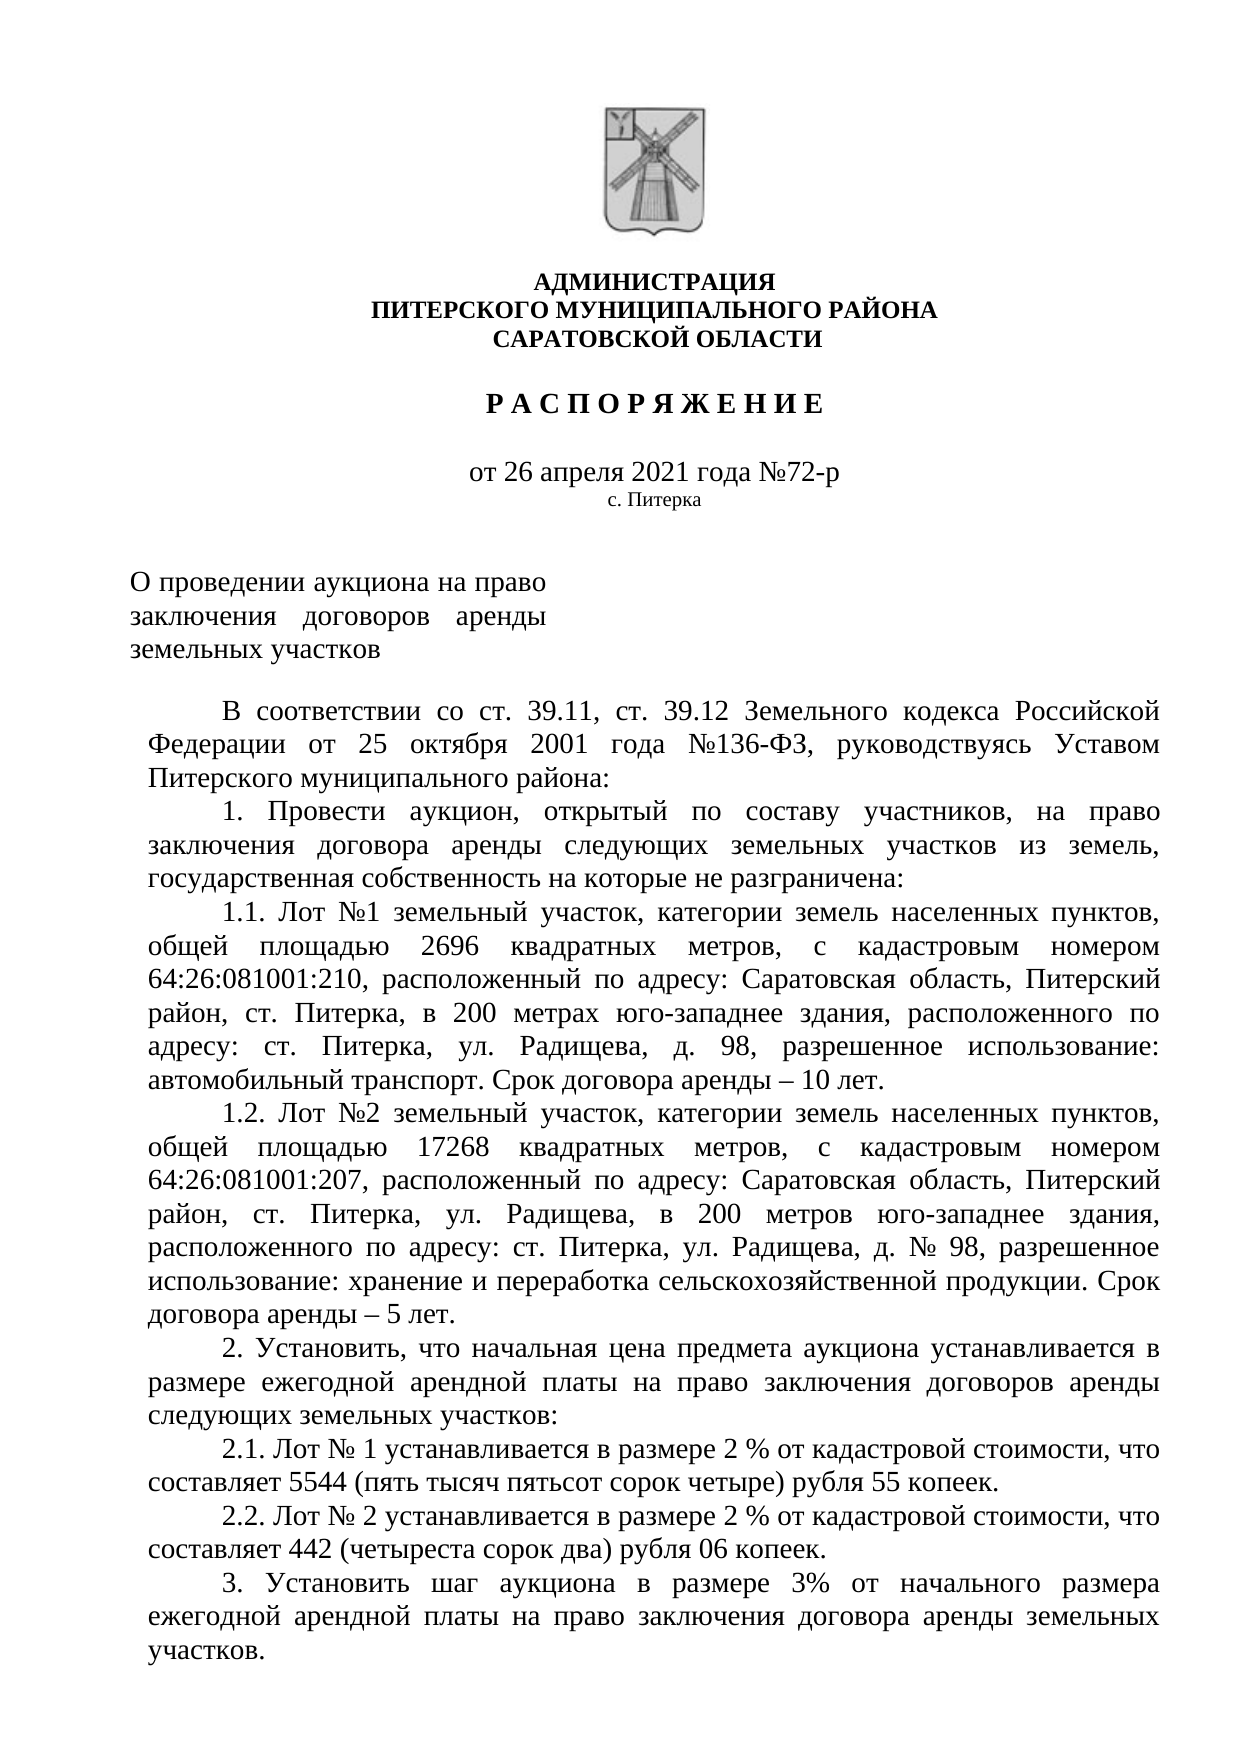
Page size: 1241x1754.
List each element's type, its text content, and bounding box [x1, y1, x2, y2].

table_header О проведении аукциона на право заключения договоров аренды земельных участков [118, 511, 1166, 665]
text от 26 апреля 2021 года №72-р [148, 454, 1161, 487]
text Р А С П О Р Я Ж Е Н И Е [148, 387, 1161, 420]
text В соответствии со ст. 39.11, ст. 39.12 Земельного кодекса Российской Федерации от 25 октября 2001 года №136-ФЗ, руководствуясь Уставом Питерского муниципального района: [148, 693, 1161, 793]
text 1.2. Лот №2 земельный участок, категории земель населенных пунктов, общей площадью 17268 квадратных метров, с кадастровым номером 64:26:081001:207, расположенный по адресу: Саратовская область, Питерский район, ст. Питерка, ул. Радищева, в 200 метров юго-западнее здания, расположенного по адресу: ст. Питерка, ул. Радищева, д. № 98, разрешенное использование: хранение и переработка сельскохозяйственной продукции. Срок договора аренды – 5 лет. [148, 1095, 1161, 1330]
text 3. Установить шаг аукциона в размере 3% от начального размера ежегодной арендной платы на право заключения договора аренды земельных участков. [148, 1565, 1161, 1666]
picture [598, 103, 711, 245]
text 2.1. Лот № 1 устанавливается в размере 2 % от кадастровой стоимости, что составляет 5544 (пять тысяч пятьсот сорок четыре) рубля 55 копеек. [148, 1431, 1161, 1498]
text ПИТЕРСКОГО МУНИЦИПАЛЬНОГО РАЙОНА [148, 296, 1161, 324]
text с. Питерка [148, 487, 1161, 511]
text 2. Установить, что начальная цена предмета аукциона устанавливается в размере ежегодной арендной платы на право заключения договоров аренды следующих земельных участков: [148, 1330, 1161, 1431]
text 1. Провести аукцион, открытый по составу участников, на право заключения договора аренды следующих земельных участков из земель, государственная собственность на которые не разграничена: [148, 793, 1161, 894]
text 1.1. Лот №1 земельный участок, категории земель населенных пунктов, общей площадью 2696 квадратных метров, с кадастровым номером 64:26:081001:210, расположенный по адресу: Саратовская область, Питерский район, ст. Питерка, в 200 метрах юго-западнее здания, расположенного по адресу: ст. Питерка, ул. Радищева, д. 98, разрешенное использование: автомобильный транспорт. Срок договора аренды – 10 лет. [148, 894, 1161, 1095]
text АДМИНИСТРАЦИЯ [148, 267, 1161, 296]
text САРАТОВСКОЙ ОБЛАСТИ [148, 324, 1161, 353]
text 2.2. Лот № 2 устанавливается в размере 2 % от кадастровой стоимости, что составляет 442 (четыреста сорок два) рубля 06 копеек. [148, 1498, 1161, 1565]
